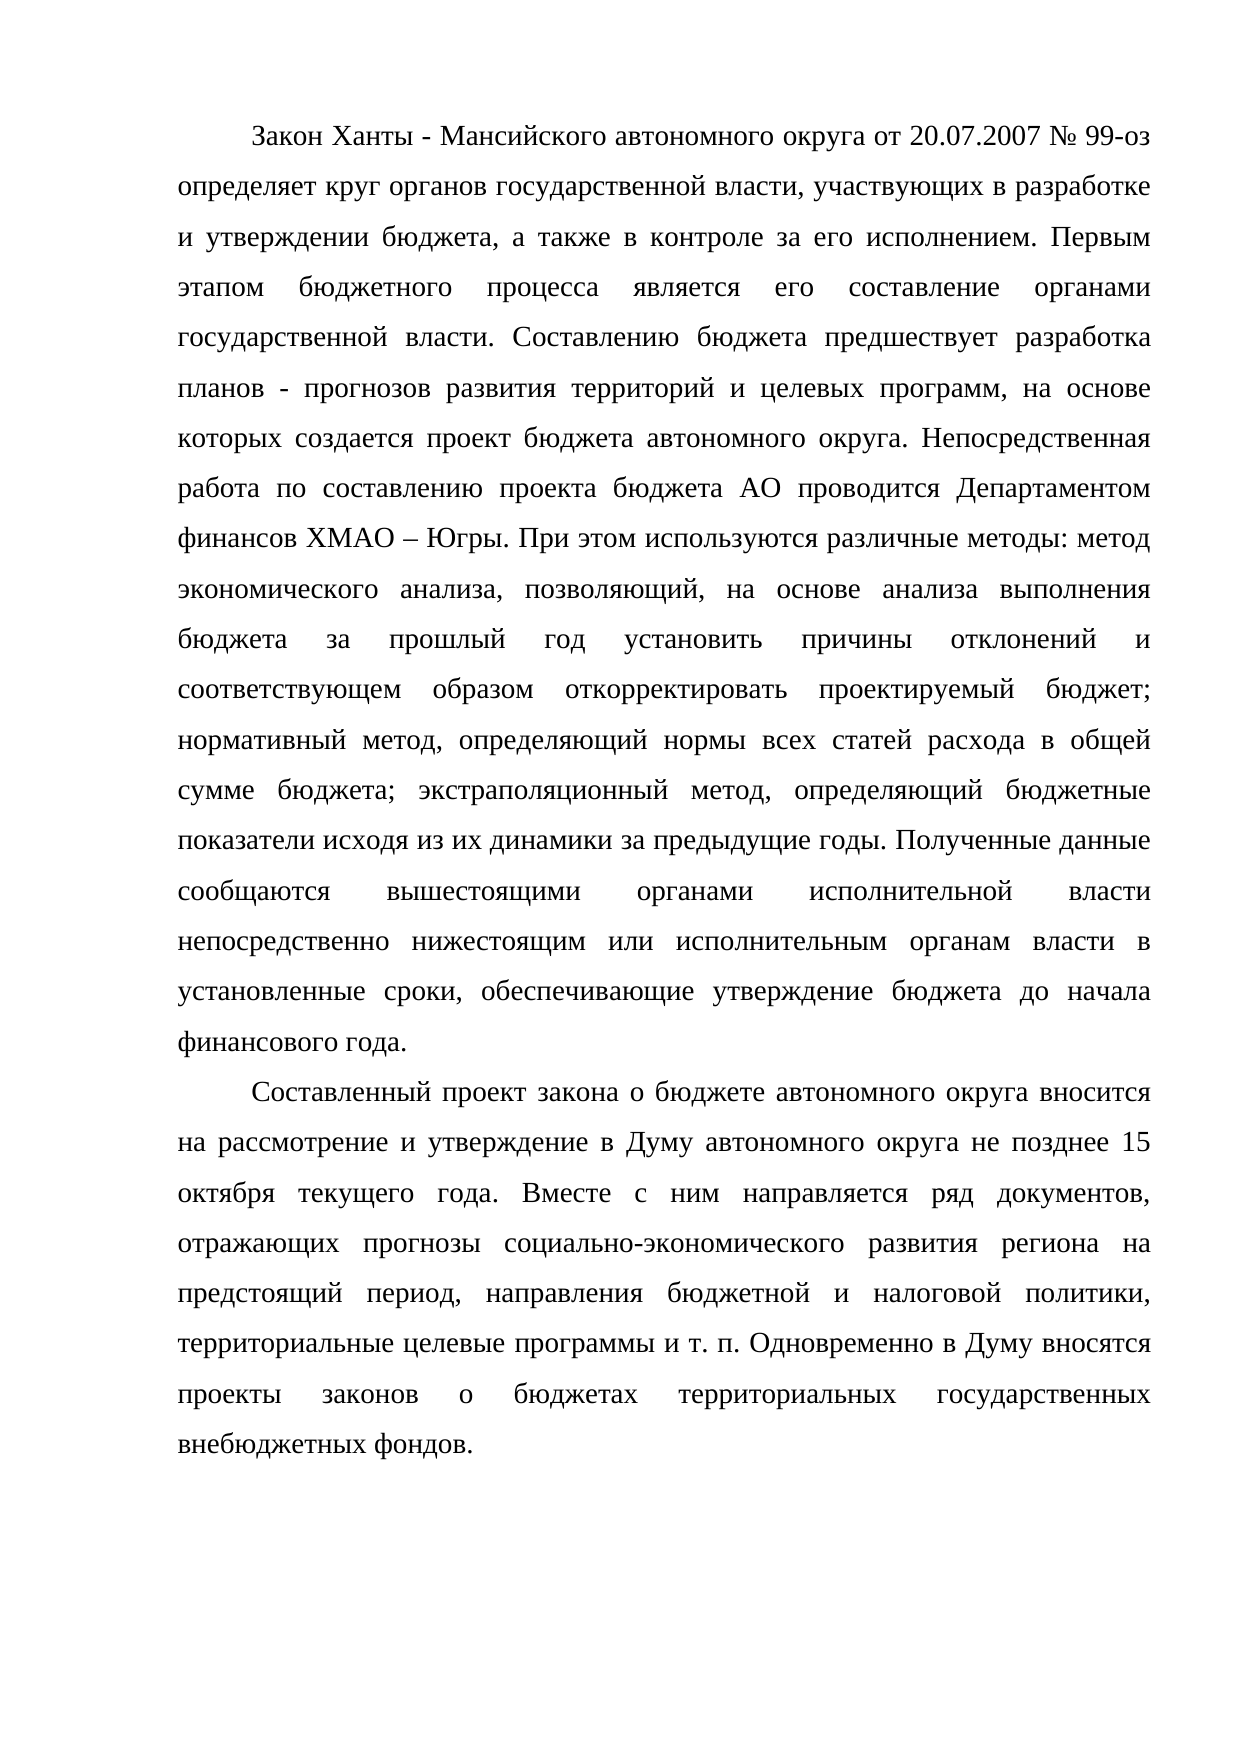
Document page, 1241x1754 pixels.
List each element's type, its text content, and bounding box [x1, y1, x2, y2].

text Закон Ханты - Мансийского автономного округа от 20.07.2007 № 99-оз определяет круг органов государственной власти, участвующих в разработке и утверждении бюджета, а также в контроле за его исполнением. Первым этапом бюджетного процесса является его составление органами государственной власти. Составлению бюджета предшествует разработка планов - прогнозов развития территорий и целевых программ, на основе которых создается проект бюджета автономного округа. Непосредственная работа по составлению проекта бюджета АО проводится Департаментом финансов ХМАО – Югры. При этом используются различные методы: метод экономического анализа, позволяющий, на основе анализа выполнения бюджета за прошлый год установить причины отклонений и соответствующем образом откорректировать проектируемый бюджет; нормативный метод, определяющий нормы всех статей расхода в общей сумме бюджета; экстраполяционный метод, определяющий бюджетные показатели исходя из их динамики за предыдущие годы. Полученные данные сообщаются вышестоящими органами исполнительной власти непосредственно нижестоящим или исполнительным органам власти в установленные сроки, обеспечивающие утверждение бюджета до начала финансового года. [177, 118, 1152, 1057]
text Составленный проект закона о бюджете автономного округа вносится на рассмотрение и утверждение в Думу автономного округа не позднее 15 октября текущего года. Вместе с ним направляется ряд документов, отражающих прогнозы социально-экономического развития региона на предстоящий период, направления бюджетной и налоговой политики, территориальные целевые программы и т. п. Одновременно в Думу вносятся проекты законов о бюджетах территориальных государственных внебюджетных фондов. [177, 1074, 1152, 1460]
